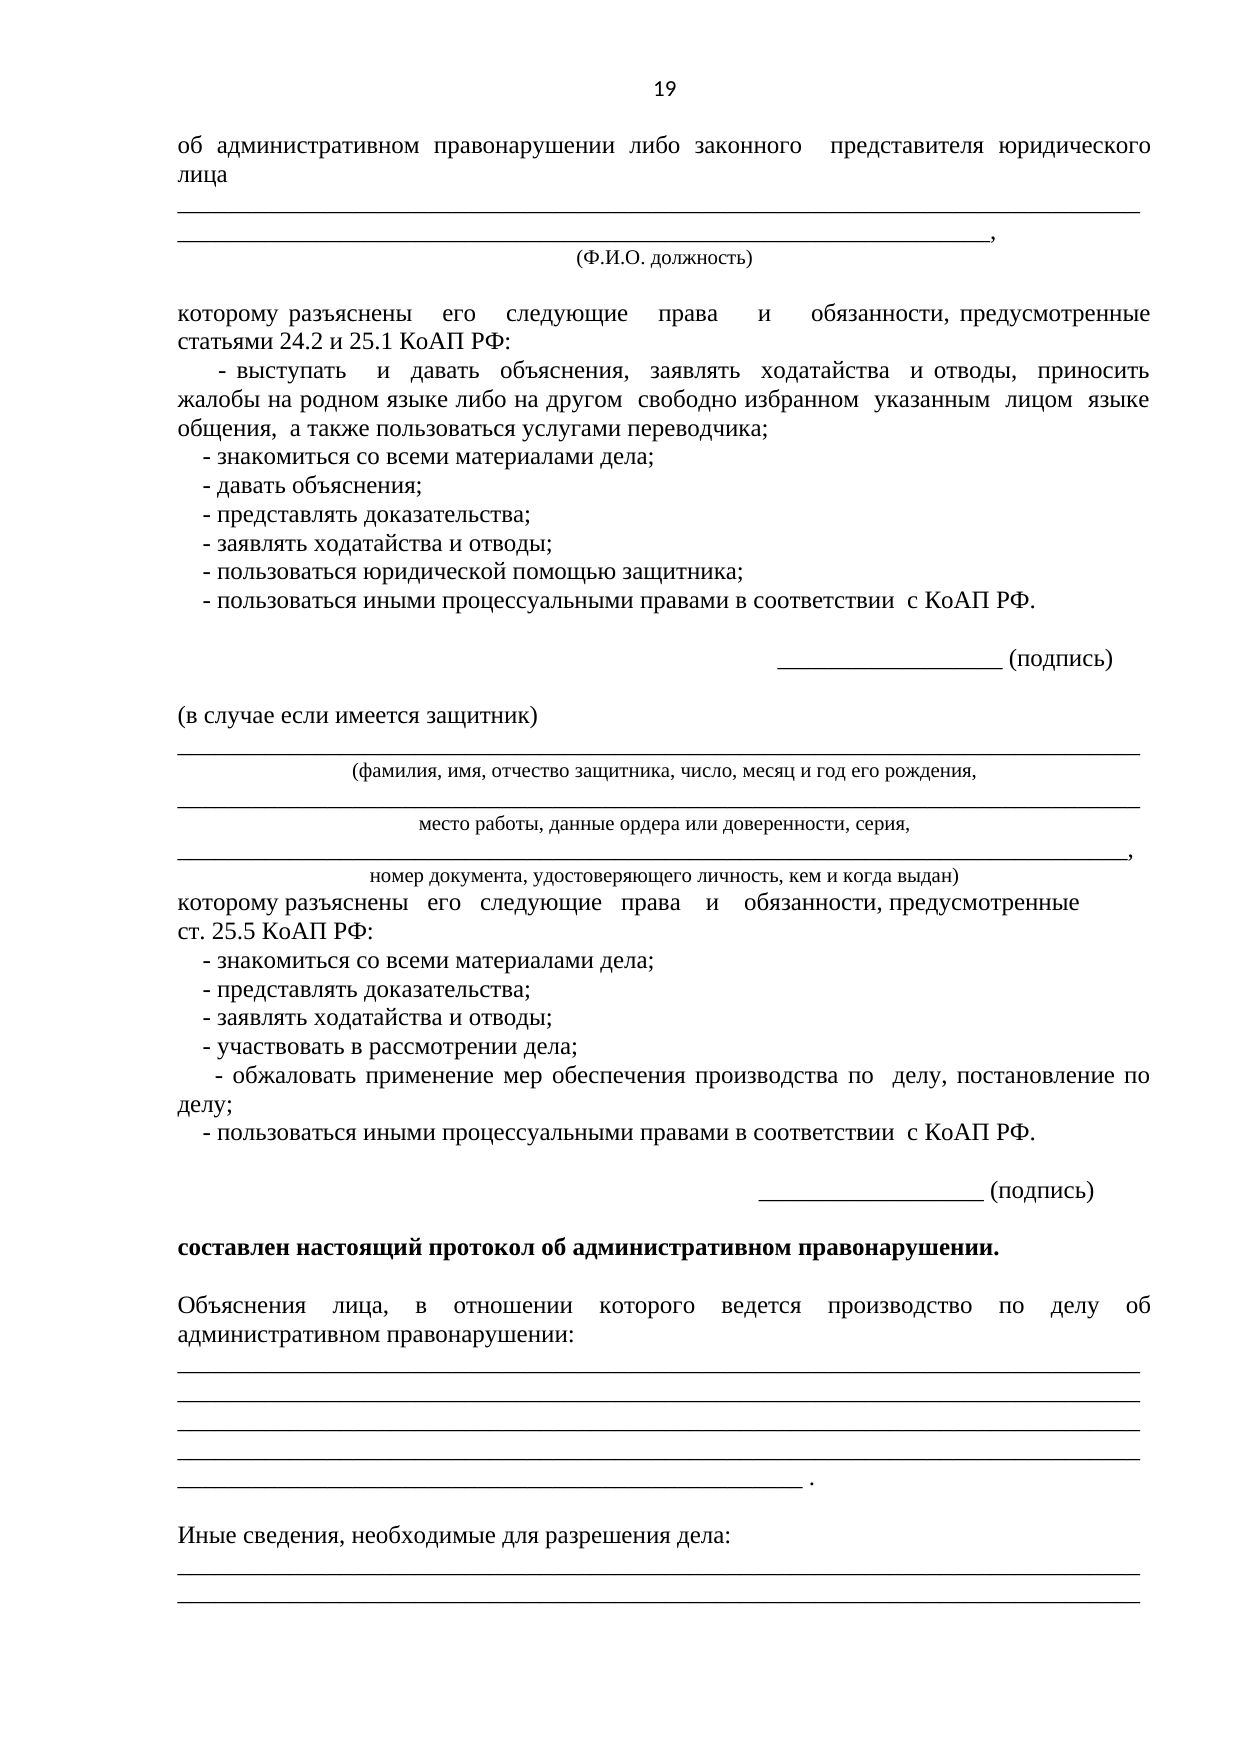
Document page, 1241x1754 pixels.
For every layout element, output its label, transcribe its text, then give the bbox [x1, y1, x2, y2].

text - давать объяснения; [177, 470, 1152, 499]
text которому разъяснены его следующие права и обязанности, предусмотренные [177, 887, 1152, 916]
text - знакомиться со всеми материалами дела; [177, 945, 1152, 974]
text ____________________________________________________________________________, [177, 834, 1152, 863]
text _____________________________________________________________________________ [177, 782, 1152, 811]
text (в случае если имеется защитник) [177, 700, 1152, 729]
text номер документа, удостоверяющего личность, кем и когда выдан) [177, 863, 1152, 887]
text (фамилия, имя, отчество защитника, число, месяц и год его рождения, [177, 758, 1152, 782]
text ст. 25.5 КоАП РФ: [177, 916, 1152, 945]
text (Ф.И.О. должность) [177, 245, 1152, 269]
text _____________________________________________________________________________ [177, 729, 1152, 758]
text - представлять доказательства; [177, 974, 1152, 1002]
text __________________ (подпись) [177, 1175, 1152, 1204]
text - обжаловать применение мер обеспечения производства по делу, постановление по делу; [177, 1060, 1152, 1117]
text место работы, данные ордера или доверенности, серия, [177, 811, 1152, 834]
text Объяснения лица, в отношении которого ведется производство по делу об административном правонарушении: [177, 1290, 1152, 1347]
text - представлять доказательства; [177, 499, 1152, 528]
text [177, 1549, 1152, 1606]
text Иные сведения, необходимые для разрешения дела: [177, 1520, 1152, 1549]
text - пользоваться иными процессуальными правами в соответствии с КоАП РФ. [177, 1117, 1152, 1146]
text - выступать и давать объяснения, заявлять ходатайства и отводы, приносить жалобы на родном языке либо на другом свободно избранном указанным лицом языке общения, а также пользоваться услугами переводчика; [177, 355, 1152, 441]
text - пользоваться иными процессуальными правами в соответствии с КоАП РФ. [177, 585, 1152, 614]
text - участвовать в рассмотрении дела; [177, 1031, 1152, 1060]
text - заявлять ходатайства и отводы; [177, 528, 1152, 556]
text ______________________________________________________________________________________________________________________________________________________________________________________________________________________________________________________________________________________________________________________________________________________________________ . [177, 1347, 1152, 1491]
text __________________ (подпись) [177, 643, 1152, 671]
text - знакомиться со всеми материалами дела; [177, 441, 1152, 470]
text _________________________________________________________________, [177, 216, 1152, 245]
text - пользоваться юридической помощью защитника; [177, 556, 1152, 585]
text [177, 130, 1152, 216]
text - заявлять ходатайства и отводы; [177, 1002, 1152, 1031]
text составлен настоящий протокол об административном правонарушении. [177, 1232, 1152, 1261]
text которому разъяснены его следующие права и обязанности, предусмотренные статьями 24.2 и 25.1 КоАП РФ: [177, 298, 1152, 355]
